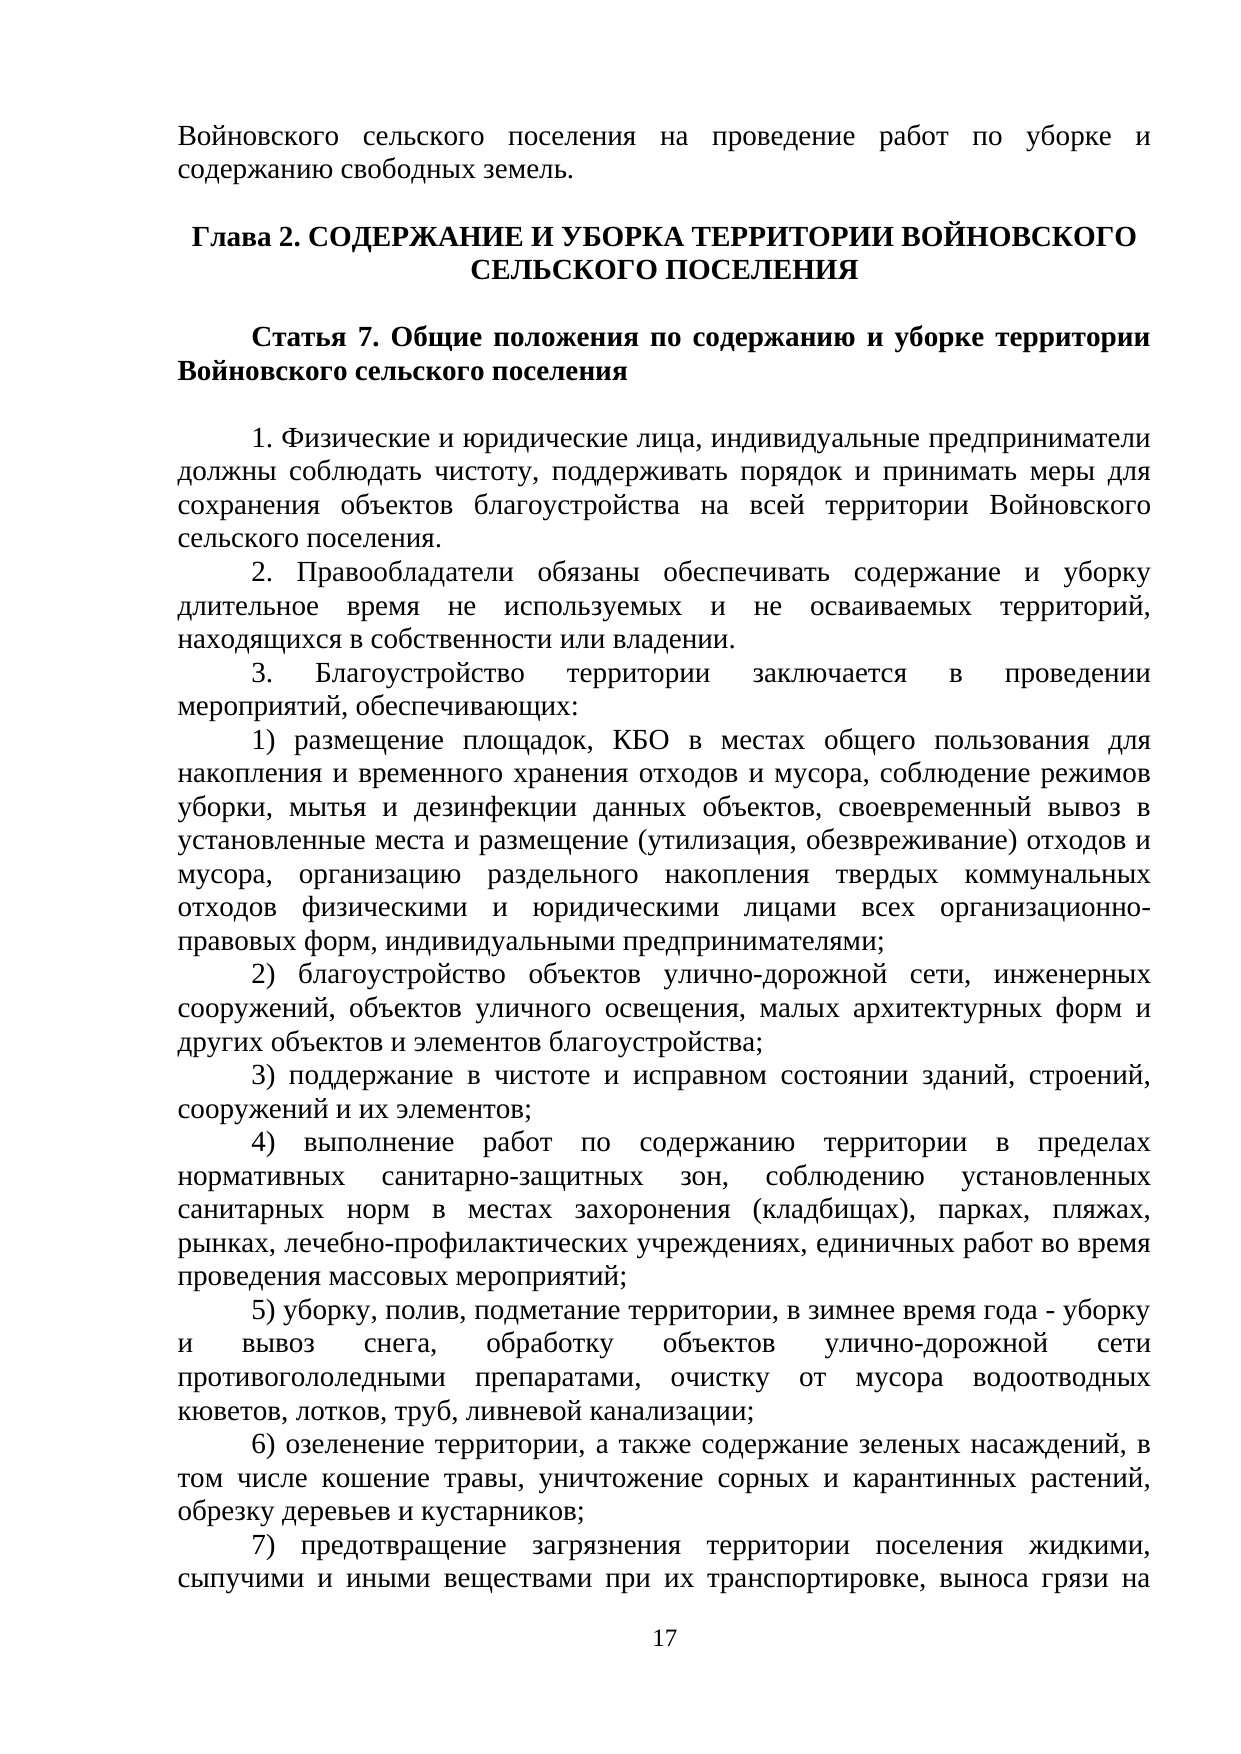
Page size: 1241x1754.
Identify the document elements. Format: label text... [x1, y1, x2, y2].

text 4) выполнение работ по содержанию территории в пределах нормативных санитарно-защитных зон, соблюдению установленных санитарных норм в местах захоронения (кладбищах), парках, пляжах, рынках, лечебно-профилактических учреждениях, единичных работ во время проведения массовых мероприятий; [177, 1124, 1152, 1292]
text 2) благоустройство объектов улично-дорожной сети, инженерных сооружений, объектов уличного освещения, малых архитектурных форм и других объектов и элементов благоустройства; [177, 957, 1152, 1057]
title Статья 7. Общие положения по содержанию и уборке территории Войновского сельского поселения [177, 319, 1152, 386]
text 6) озеленение территории, а также содержание зеленых насаждений, в том числе кошение травы, уничтожение сорных и карантинных растений, обрезку деревьев и кустарников; [177, 1426, 1152, 1527]
text 5) уборку, полив, подметание территории, в зимнее время года - уборку и вывоз снега, обработку объектов улично-дорожной сети противогололедными препаратами, очистку от мусора водоотводных кюветов, лотков, труб, ливневой канализации; [177, 1292, 1152, 1426]
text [177, 118, 1152, 185]
text 3) поддержание в чистоте и исправном состоянии зданий, строений, сооружений и их элементов; [177, 1057, 1152, 1124]
text 3. Благоустройство территории заключается в проведении мероприятий, обеспечивающих: [177, 655, 1152, 722]
text 1) размещение площадок, КБО в местах общего пользования для накопления и временного хранения отходов и мусора, соблюдение режимов уборки, мытья и дезинфекции данных объектов, своевременный вывоз в установленные места и размещение (утилизация, обезвреживание) отходов и мусора, организацию раздельного накопления твердых коммунальных отходов физическими и юридическими лицами всех организационно-правовых форм, индивидуальными предпринимателями; [177, 722, 1152, 957]
text 1. Физические и юридические лица, индивидуальные предприниматели должны соблюдать чистоту, поддерживать порядок и принимать меры для сохранения объектов благоустройства на всей территории Войновского сельского поселения. [177, 420, 1152, 554]
title Глава 2. СОДЕРЖАНИЕ И УБОРКА ТЕРРИТОРИИ ВОЙНОВСКОГО СЕЛЬСКОГО ПОСЕЛЕНИЯ [177, 219, 1152, 286]
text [177, 1527, 1152, 1594]
text 2. Правообладатели обязаны обеспечивать содержание и уборку длительное время не используемых и не осваиваемых территорий, находящихся в собственности или владении. [177, 554, 1152, 655]
